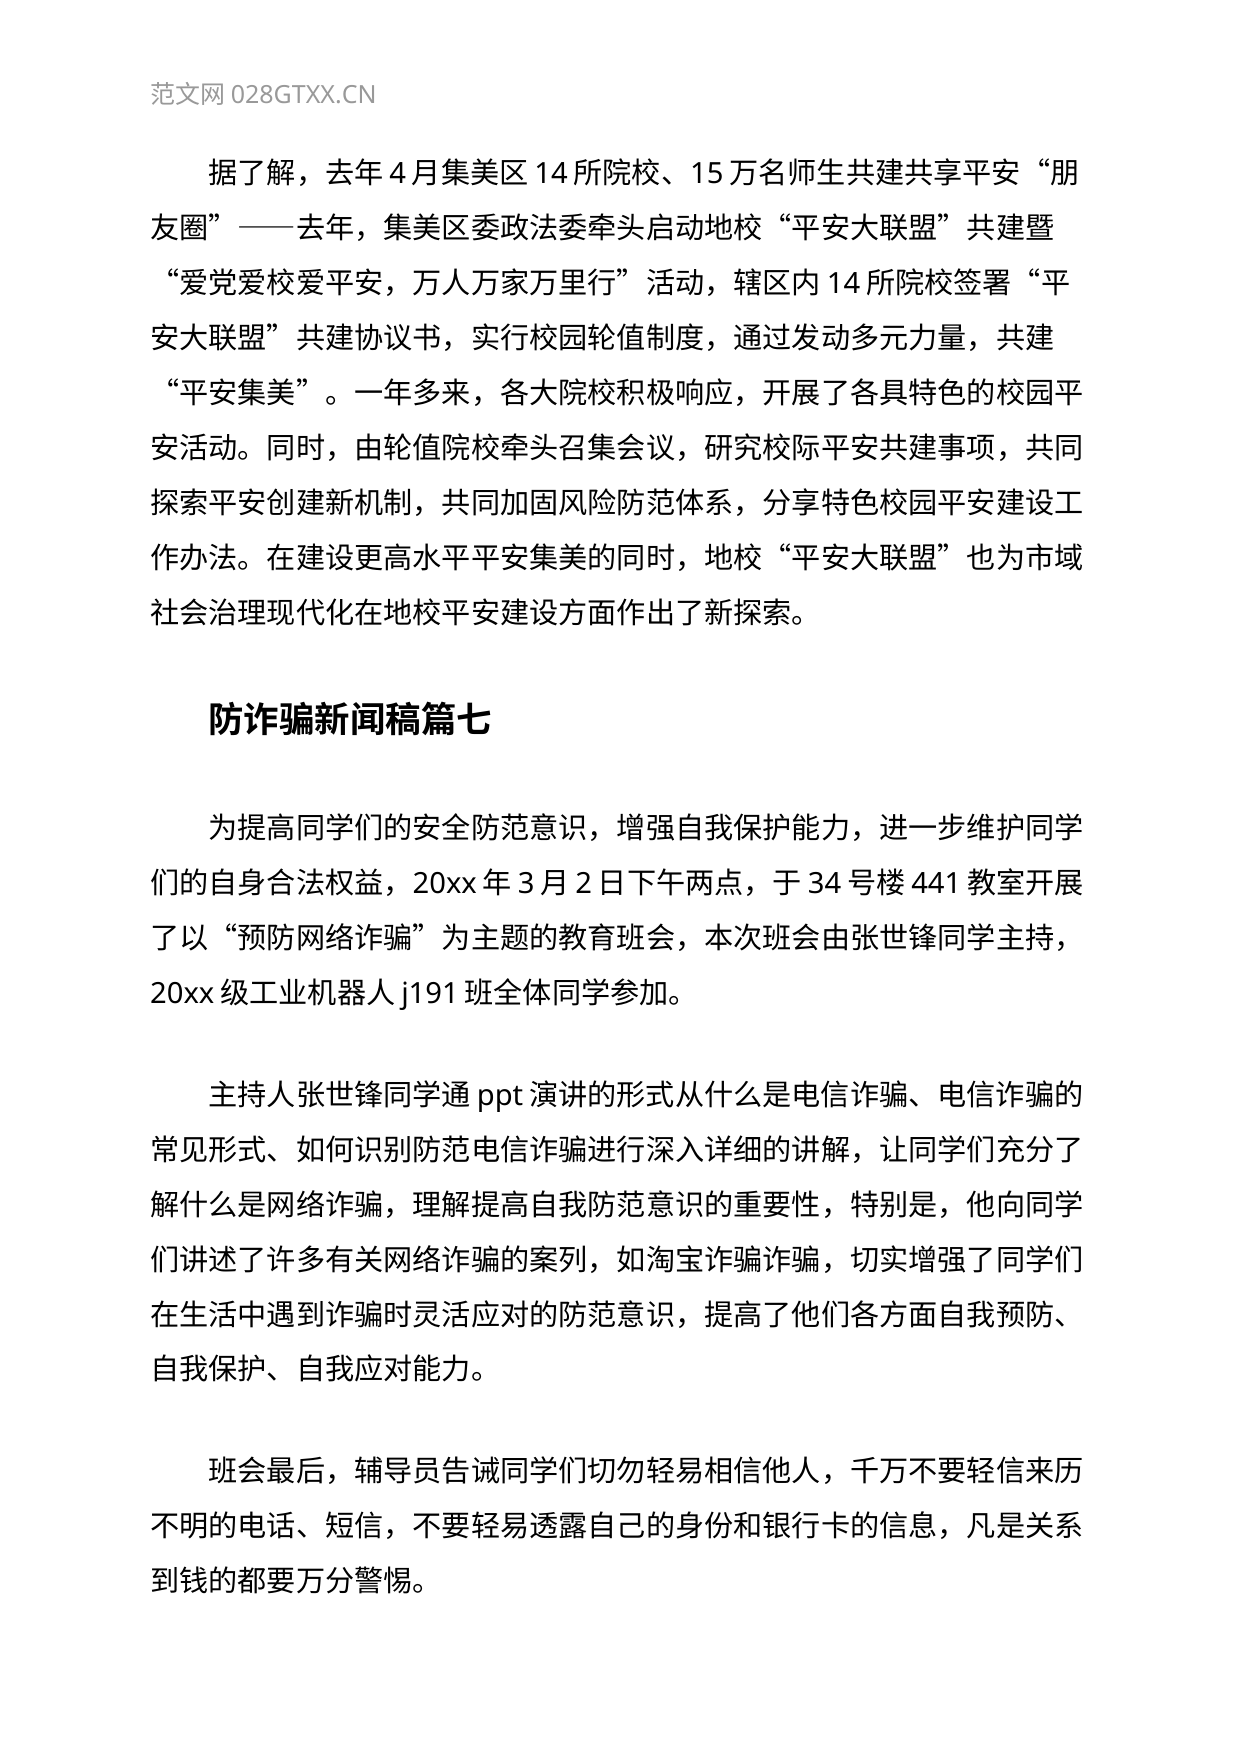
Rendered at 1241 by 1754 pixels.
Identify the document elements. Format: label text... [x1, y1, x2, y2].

text 班会最后，辅导员告诫同学们切勿轻易相信他人，千万不要轻信来历不明的电话、短信，不要轻易透露自己的身份和银行卡的信息，凡是关系到钱的都要万分警惕。 [150, 1448, 1090, 1600]
text 主持人张世锋同学通ppt演讲的形式从什么是电信诈骗、电信诈骗的常见形式、如何识别防范电信诈骗进行深入详细的讲解，让同学们充分了解什么是网络诈骗，理解提高自我防范意识的重要性，特别是，他向同学们讲述了许多有关网络诈骗的案列，如淘宝诈骗诈骗，切实增强了同学们在生活中遇到诈骗时灵活应对的防范意识，提高了他们各方面自我预防、自我保护、自我应对能力。 [150, 1071, 1090, 1388]
text 为提高同学们的安全防范意识，增强自我保护能力，进一步维护同学们的自身合法权益，20xx年3月2日下午两点，于34号楼441教室开展了以“预防网络诈骗”为主题的教育班会，本次班会由张世锋同学主持，20xx级工业机器人j191班全体同学参加。 [150, 804, 1090, 1012]
text 防诈骗新闻稿篇七 [150, 691, 1090, 742]
text 据了解，去年4月集美区14所院校、15万名师生共建共享平安“朋友圈”――去年，集美区委政法委牵头启动地校“平安大联盟”共建暨“爱党爱校爱平安，万人万家万里行”活动，辖区内14所院校签署“平安大联盟”共建协议书，实行校园轮值制度，通过发动多元力量，共建“平安集美”。一年多来，各大院校积极响应，开展了各具特色的校园平安活动。同时，由轮值院校牵头召集会议，研究校际平安共建事项，共同探索平安创建新机制，共同加固风险防范体系，分享特色校园平安建设工作办法。在建设更高水平平安集美的同时，地校“平安大联盟”也为市域社会治理现代化在地校平安建设方面作出了新探索。 [150, 150, 1090, 632]
